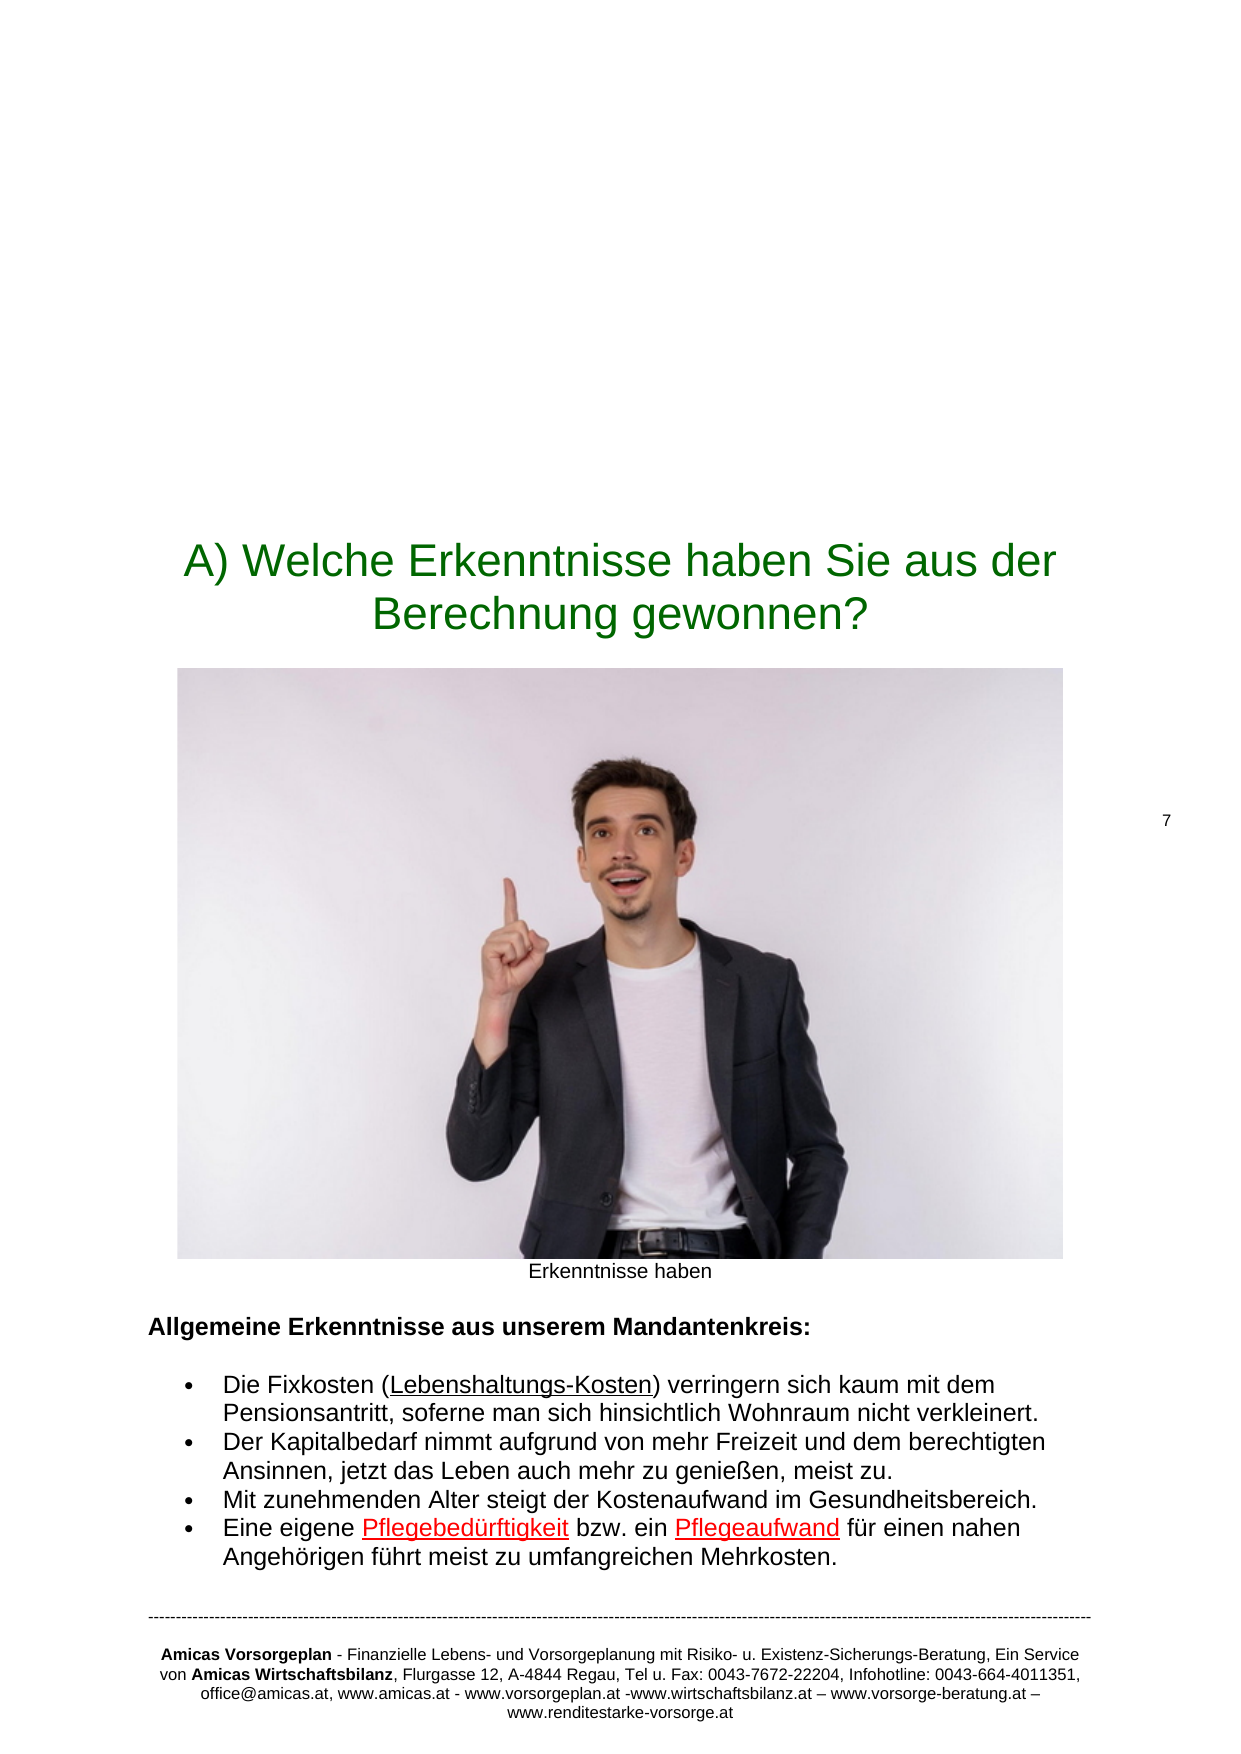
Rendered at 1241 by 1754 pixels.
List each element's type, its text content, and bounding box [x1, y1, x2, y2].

text Allgemeine Erkenntnisse aus unserem Mandantenkreis: [148, 1312, 1092, 1340]
list Der Kapitalbedarf nimmt aufgrund von mehr Freizeit und dem berechtigten Ansinnen, jetzt das Leben auch mehr zu genießen, meist zu. [185, 1427, 1092, 1484]
text A) Welche Erkenntnisse haben Sie aus der Berechnung gewonnen? [148, 534, 1092, 668]
list Die Fixkosten (Lebenshaltungs-Kosten) verringern sich kaum mit dem Pensionsantritt, soferne man sich hinsichtlich Wohnraum nicht verkleinert. [185, 1369, 1092, 1427]
picture [177, 668, 1063, 1259]
list Mit zunehmenden Alter steigt der Kostenaufwand im Gesundheitsbereich. [185, 1484, 1092, 1513]
list Eine eigene Pflegebedürftigkeit bzw. ein Pflegeaufwand für einen nahen Angehörigen führt meist zu umfangreichen Mehrkosten. [185, 1513, 1092, 1571]
